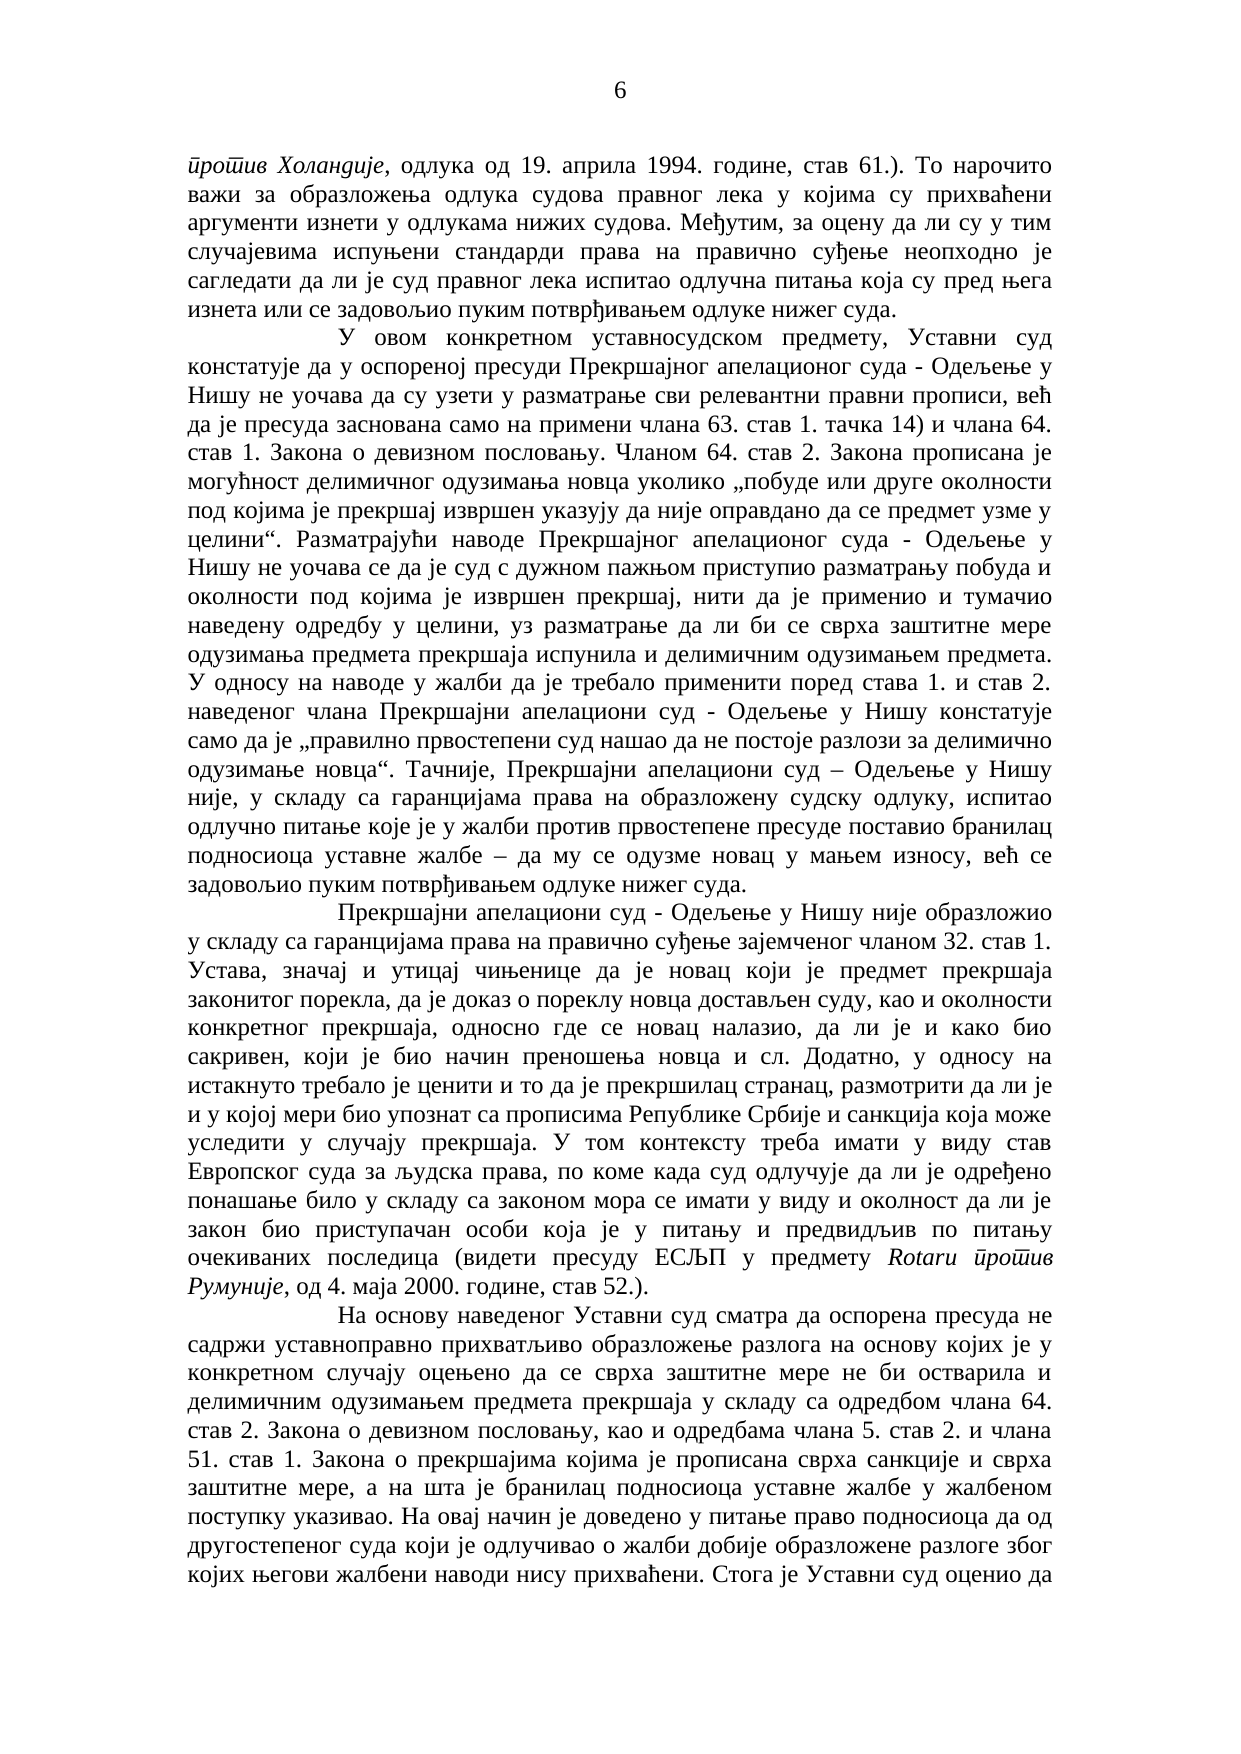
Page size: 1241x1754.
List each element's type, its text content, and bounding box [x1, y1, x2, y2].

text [187, 1300, 1053, 1587]
text Прекршајни апелациони суд - Одељење у Нишу није образложио у складу са гаранцијама права на правично суђење зајемченог чланом 32. став 1. Устава, значај и утицај чињенице да је новац који је предмет прекршаја законитог порекла, да је доказ о пореклу новца достављен суду, као и околности конкретног прекршаја, односно где се новац налазио, да ли је и како био сакривен, који је био начин преношења новца и сл. Додатно, у односу на истакнуто требало је ценити и то да је прекршилац странац, размотрити да ли је и у којој мери био упознат са прописима Републике Србије и санкција која може уследити у случају прекршаја. У том контексту треба имати у виду став Европског суда за људска права, по коме када суд одлучује да ли је одређено понашање било у складу са законом мора се имати у виду и околност да ли је закон био приступачан особи која је у питању и предвидљив по питању очекиваних последица (видети пресуду ЕСЉП у предмету Rotaru против Румуније, од 4. маја 2000. године, став 52.). [187, 897, 1053, 1300]
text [187, 150, 1053, 322]
text У овом конкретном уставносудском предмету, Уставни суд констатује да у оспореној пресуди Прекршајног апелационог суда - Одељење у Нишу не уочава да су узети у разматрање сви релевантни правни прописи, већ да је пресуда заснована само на примени члана 63. став 1. тачка 14) и члана 64. став 1. Закона о девизном пословању. Чланом 64. став 2. Закона прописана је могућност делимичног одузимања новца уколико „побуде или друге околности под којима је прекршај извршен указују да није оправдано да се предмет узме у целини“. Разматрајући наводе Прекршајног апелационог суда - Одељење у Нишу не уочава се да је суд с дужном пажњом приступио разматрању побуда и околности под којима је извршен прекршај, нити да је применио и тумачио наведену одредбу у целини, уз разматрање да ли би се сврха заштитне мере одузимања предмета прекршаја испунила и делимичним одузимањем предмета. У односу на наводе у жалби да је требало применити поред става 1. и став 2. наведеног члана Прекршајни апелациони суд - Одељење у Нишу констатује само да је „правилно првостепени суд нашао да не постоје разлози за делимично одузимање новца“. Тачније, Прекршајни апелациони суд – Одељење у Нишу није, у складу са гаранцијама права на образложену судску одлуку, испитао одлучно питање које је у жалби против првостепене пресуде поставио бранилац подносиоца уставне жалбе – да му се одузме новац у мањем износу, већ се задовољио пуким потврђивањем одлуке нижег суда. [187, 322, 1053, 897]
